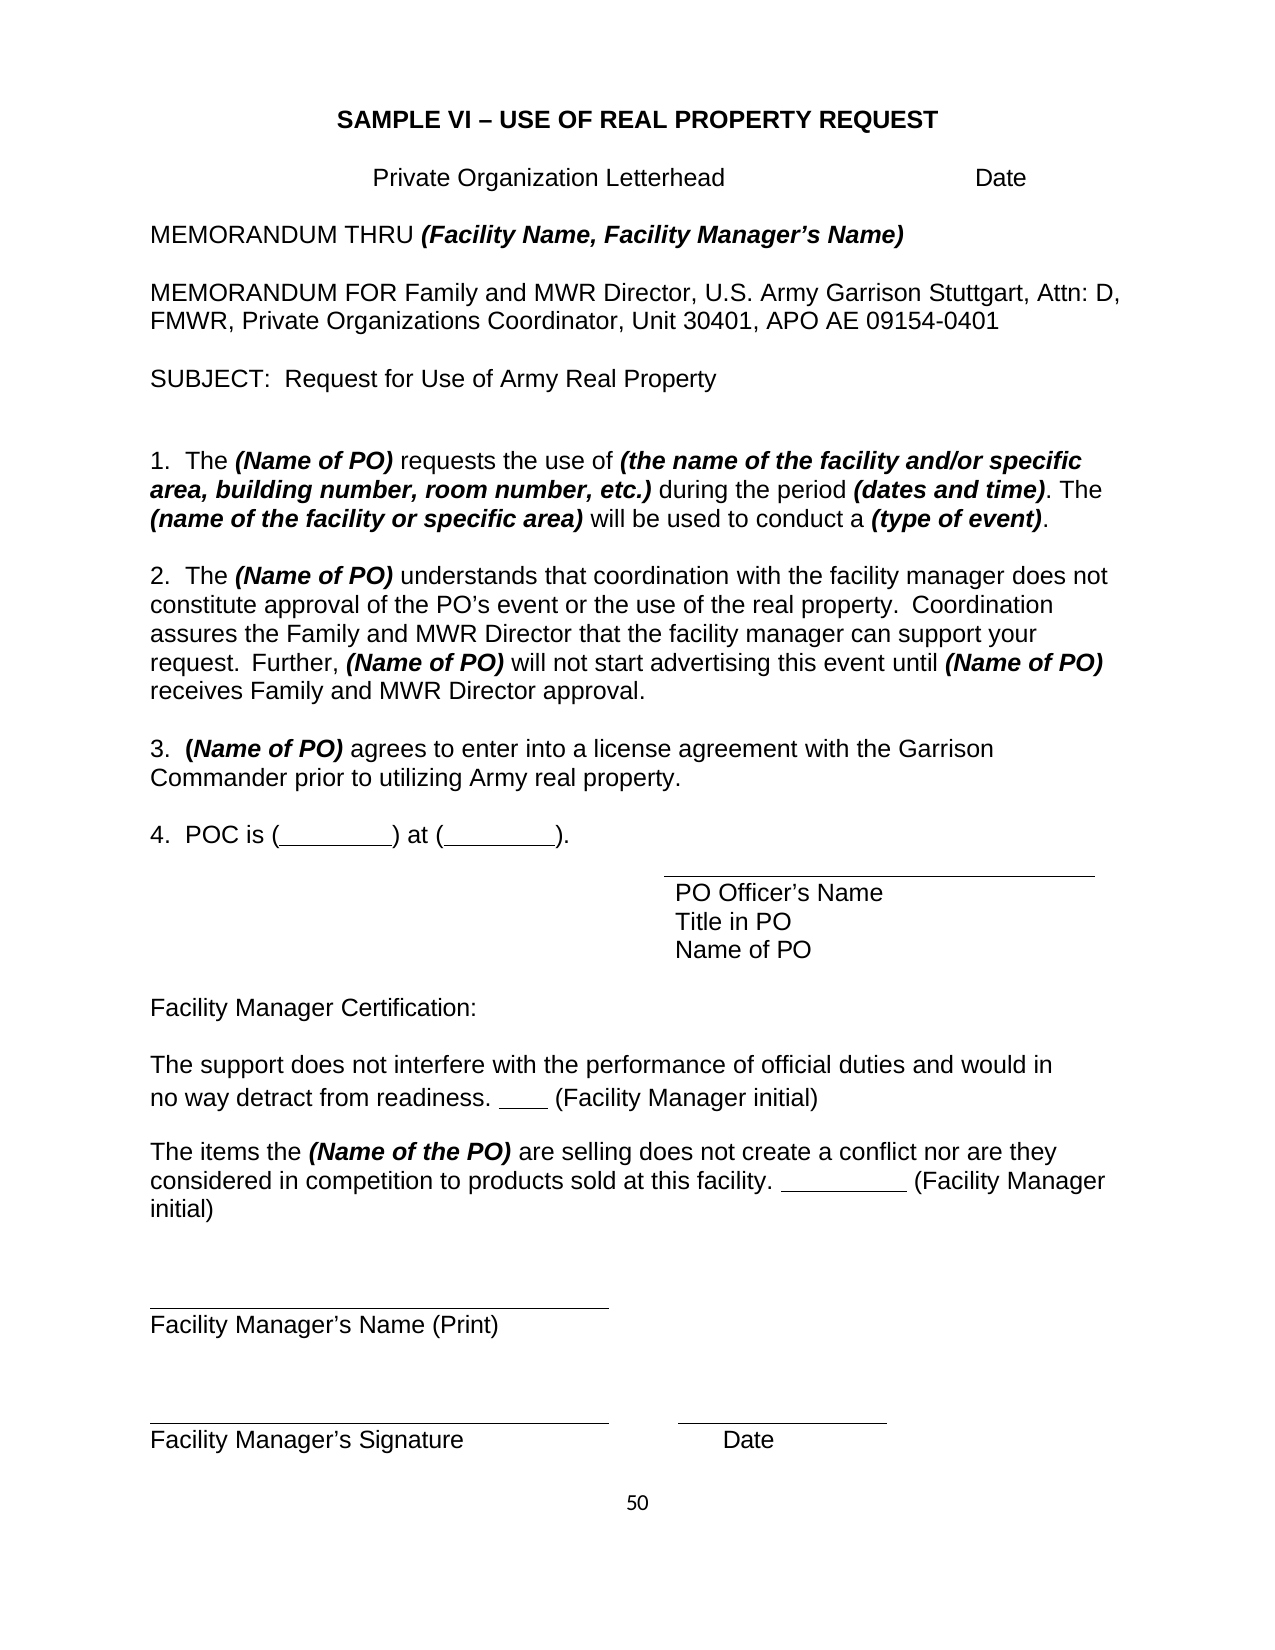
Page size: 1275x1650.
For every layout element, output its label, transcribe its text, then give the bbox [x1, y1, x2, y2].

text SUBJECT: Request for Use of Army Real Property [150, 364, 1162, 392]
text Facility Manager’s Name (Print) [150, 1306, 1162, 1338]
text PO Officer’s Name Title in PO [675, 877, 911, 935]
list The (Name of PO) understands that coordination with the facility manager does not constitute approval of the PO’s event or the use of the real property. Coordination assures the Family and MWR Director that the facility manager can support your request. Further, (Name of PO) will not start advertising this event until (Name of PO) receives Family and MWR Director approval. [150, 561, 1113, 705]
text MEMORANDUM FOR Family and MWR Director, U.S. Army Garrison Stuttgart, Attn: D, FMWR, Private Organizations Coordinator, Unit 30401, APO AE 09154-0401 [150, 277, 1162, 335]
text Facility Manager Certification: [150, 993, 1162, 1021]
text The support does not interfere with the performance of official duties and would in no way detract from readiness. (Facility Manager initial) [150, 1050, 1087, 1112]
list (Name of PO) agrees to enter into a license agreement with the Garrison Commander prior to utilizing Army real property. [150, 734, 998, 791]
text Private Organization Letterhead Date MEMORANDUM THRU (Facility Name, Facility Manager’s Name) [150, 162, 1028, 249]
list POC is ( ) at ( ). [150, 820, 1162, 849]
text Facility Manager’s Signature Date [150, 1421, 1162, 1453]
list The (Name of PO) requests the use of (the name of the facility and/or specific area, building number, room number, etc.) during the period (dates and time). The (name of the facility or specific area) will be used to conduct a (type of event). [150, 446, 1103, 532]
text The items the (Name of the PO) are selling does not create a conflict nor are they considered in competition to products sold at this facility. (Facility Manager initial) [150, 1137, 1106, 1223]
text Name of PO [675, 935, 1162, 964]
subtitle SAMPLE VI – USE OF REAL PROPERTY REQUEST [123, 105, 1152, 134]
